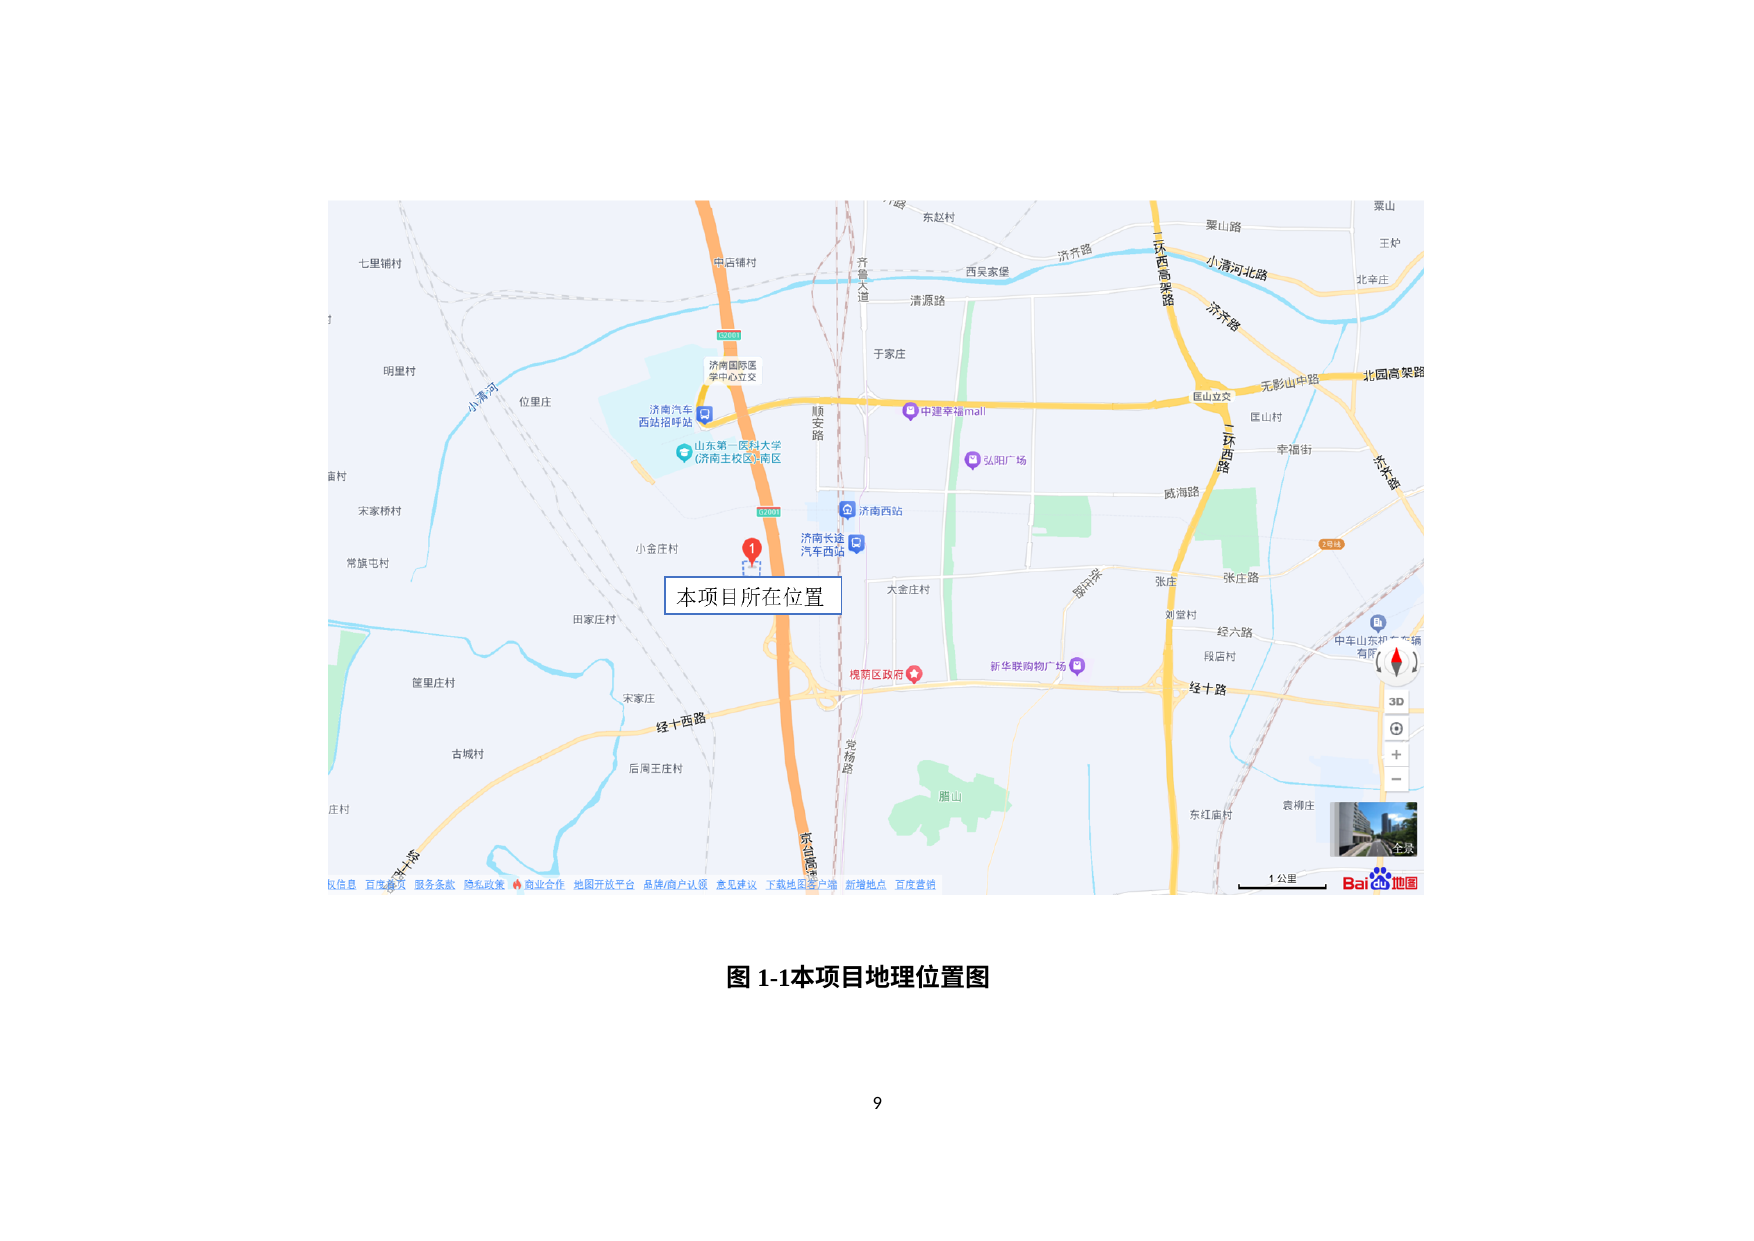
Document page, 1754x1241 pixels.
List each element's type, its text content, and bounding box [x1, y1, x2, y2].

picture [323, 197, 1431, 900]
text 图 1-1本项目地理位置图 [177, 943, 1539, 1008]
